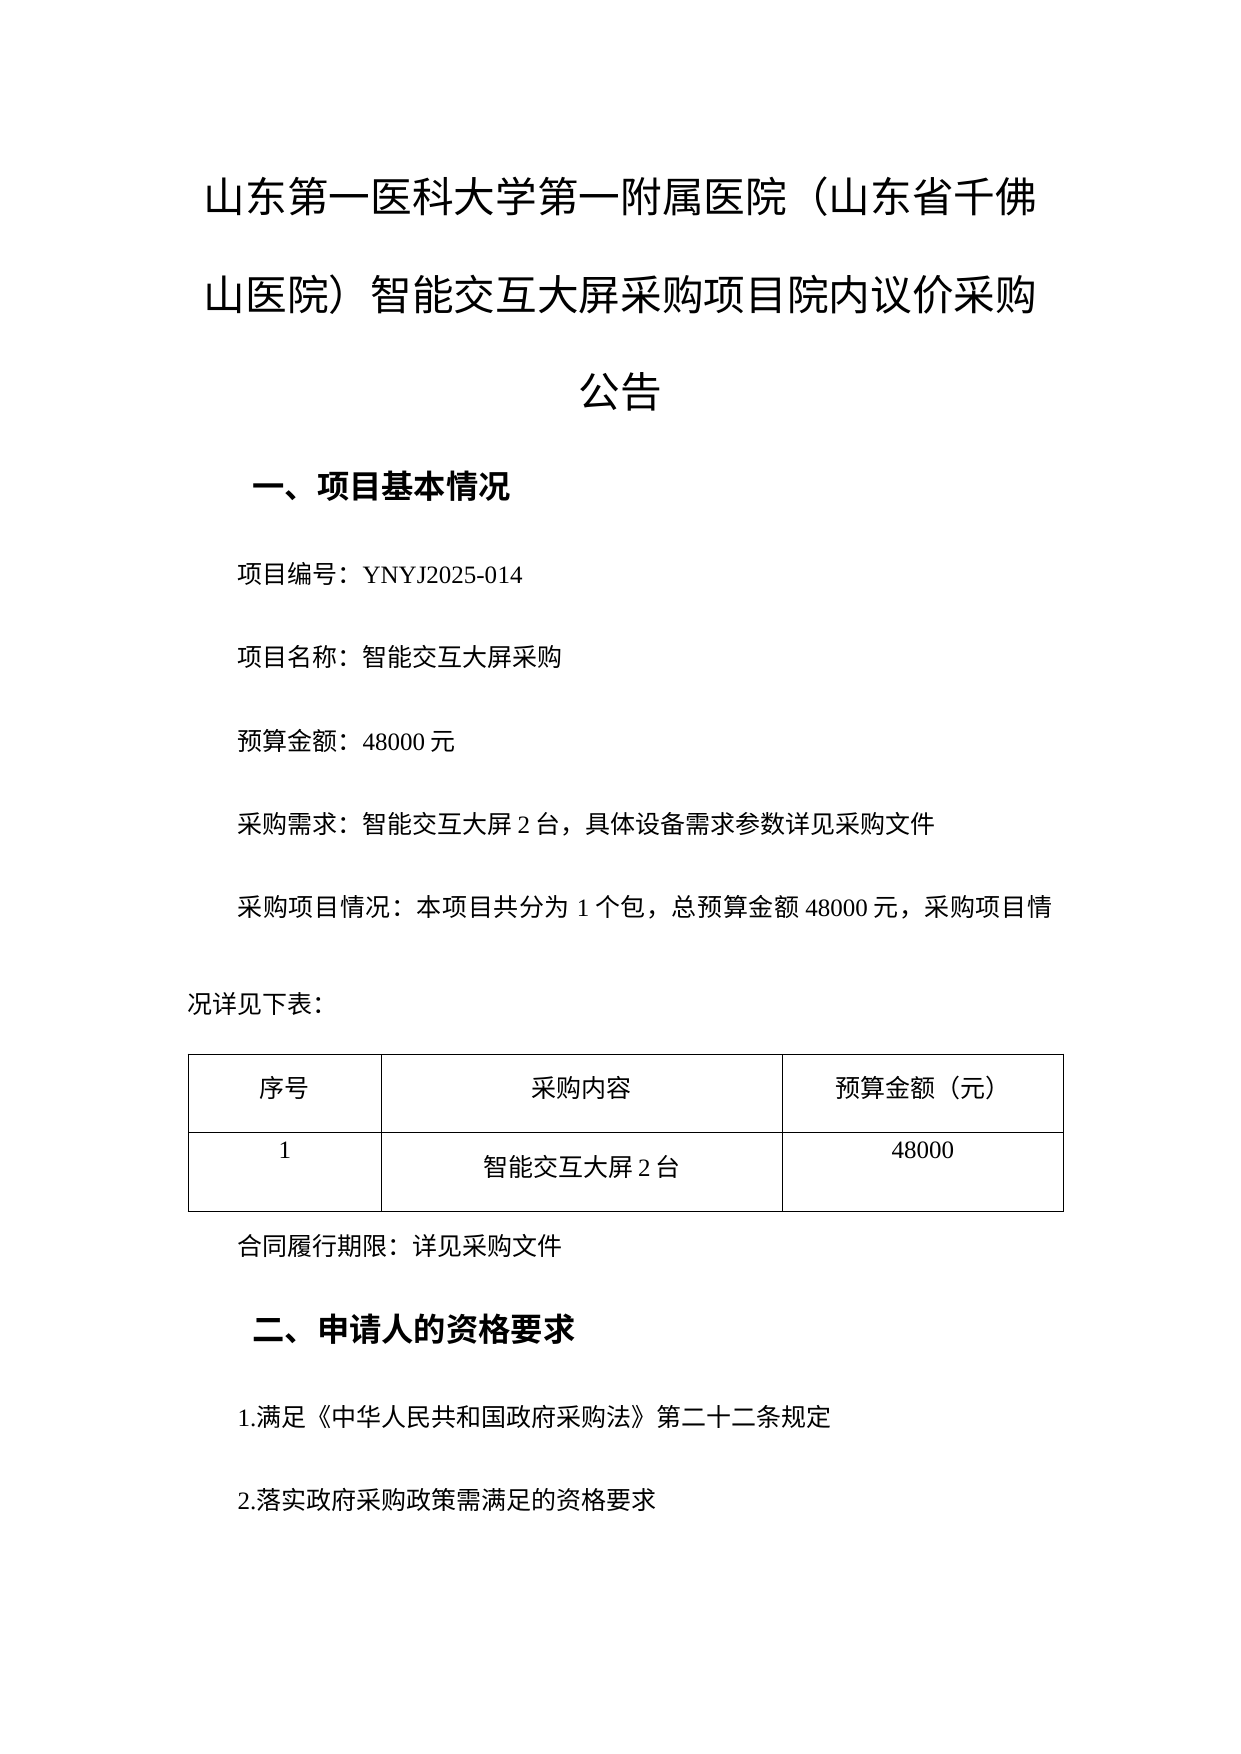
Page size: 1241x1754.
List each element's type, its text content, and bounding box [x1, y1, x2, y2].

table_cell 1 [189, 1133, 381, 1211]
text 项目编号：YNYJ2025-014 [187, 540, 1053, 605]
table_cell 48000 [783, 1133, 1063, 1211]
text 采购项目情况：本项目共分为1个包，总预算金额48000元，采购项目情况详见下表： [187, 873, 1053, 1035]
text 采购需求：智能交互大屏2台，具体设备需求参数详见采购文件 [187, 790, 1053, 855]
table_cell 智能交互大屏2台 [382, 1133, 782, 1211]
list 项目基本情况 [187, 452, 1053, 517]
text 山东第一医科大学第一附属医院（山东省千佛山医院）智能交互大屏采购项目院内议价采购公告 [187, 162, 1053, 422]
text 1.满足《中华人民共和国政府采购法》第二十二条规定 [187, 1383, 1053, 1448]
table_header 采购内容 [382, 1055, 782, 1132]
text 预算金额：48000元 [187, 707, 1053, 772]
list 申请人的资格要求 [187, 1295, 1053, 1360]
table_header 序号 [189, 1055, 381, 1132]
text 2.落实政府采购政策需满足的资格要求 [187, 1466, 1053, 1531]
text 项目名称：智能交互大屏采购 [187, 623, 1053, 688]
table_header 预算金额（元） [783, 1055, 1063, 1132]
text 合同履行期限：详见采购文件 [187, 1212, 1053, 1277]
